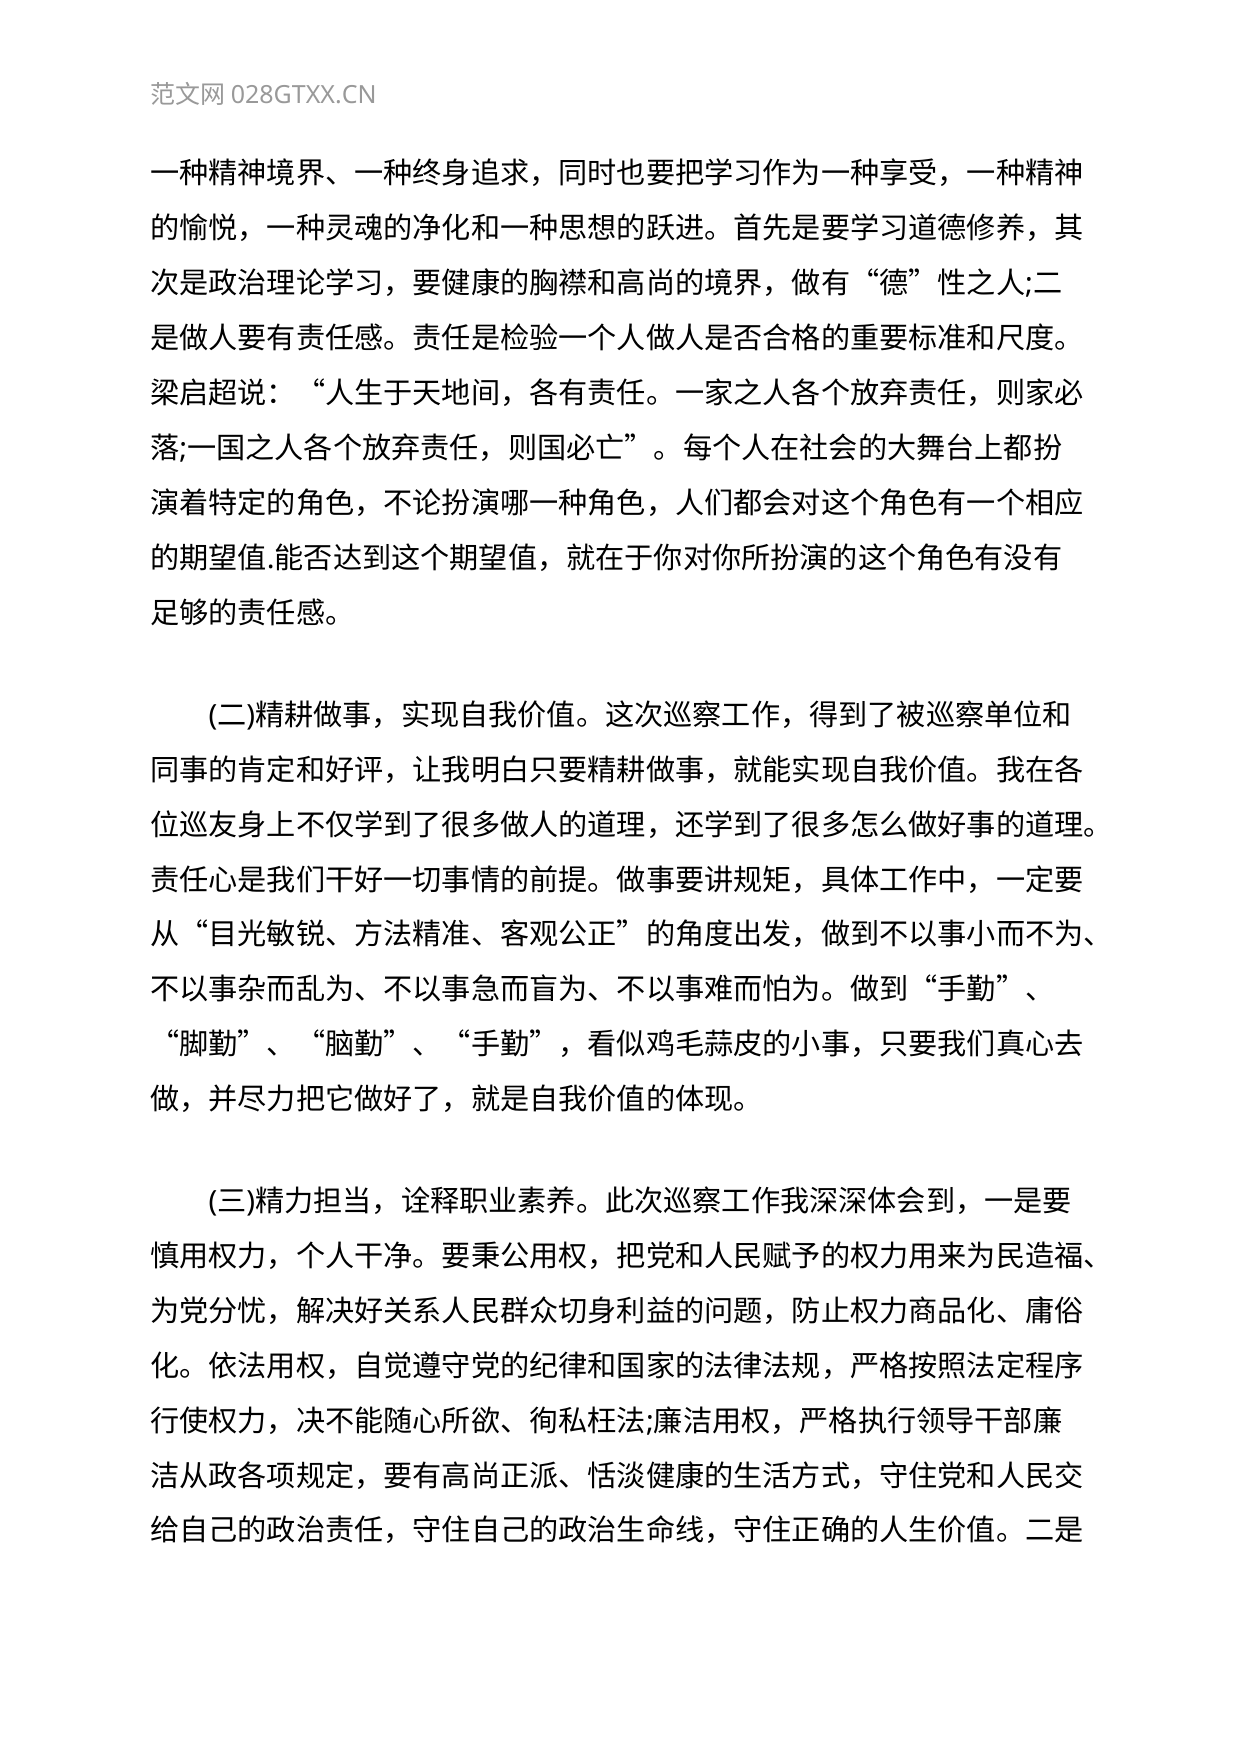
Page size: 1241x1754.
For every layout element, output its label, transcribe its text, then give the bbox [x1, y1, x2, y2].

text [150, 150, 1090, 632]
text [150, 1177, 1090, 1549]
text (二)精耕做事，实现自我价值。这次巡察工作，得到了被巡察单位和同事的肯定和好评，让我明白只要精耕做事，就能实现自我价值。我在各位巡友身上不仅学到了很多做人的道理，还学到了很多怎么做好事的道理。责任心是我们干好一切事情的前提。做事要讲规矩，具体工作中，一定要从“目光敏锐、方法精准、客观公正”的角度出发，做到不以事小而不为、不以事杂而乱为、不以事急而盲为、不以事难而怕为。做到“手勤”、“脚勤”、“脑勤”、“手勤”，看似鸡毛蒜皮的小事，只要我们真心去做，并尽力把它做好了，就是自我价值的体现。 [150, 691, 1090, 1118]
